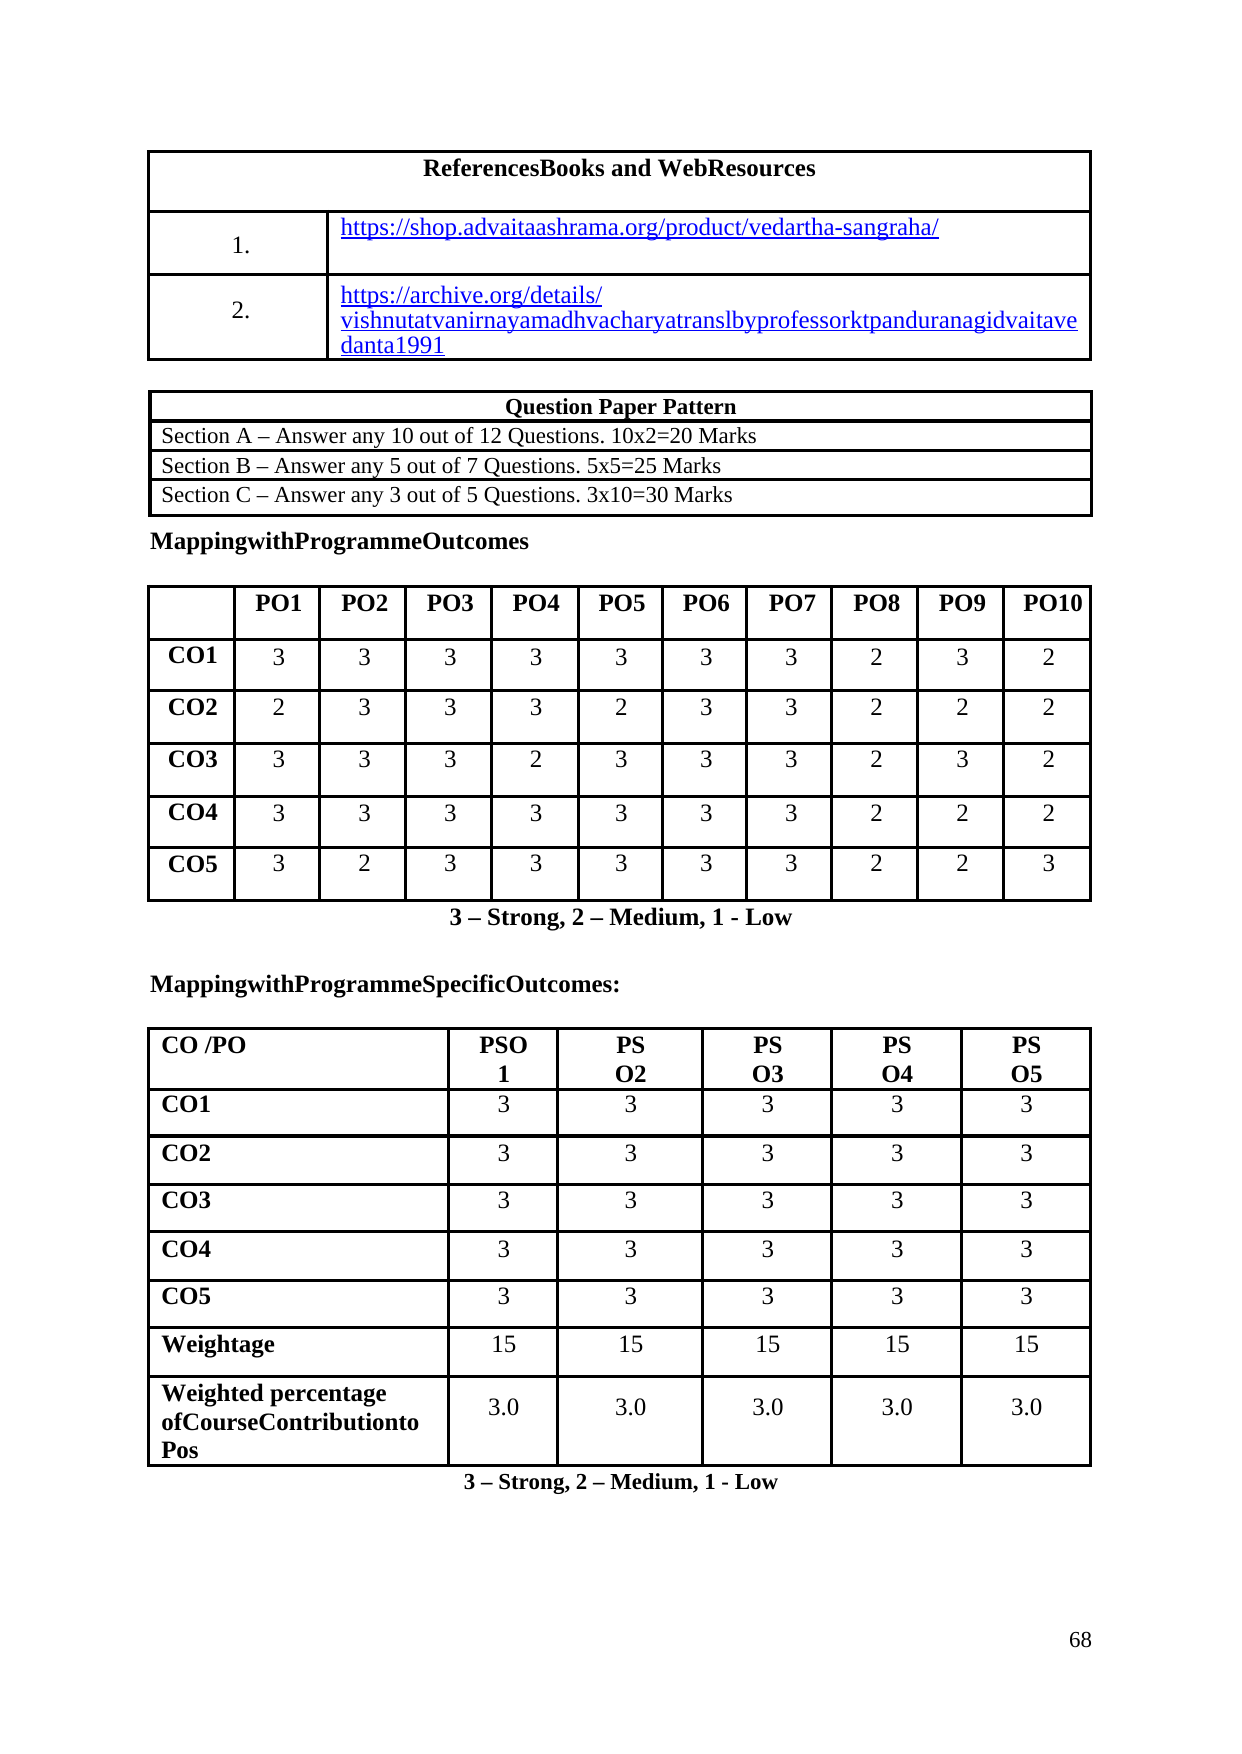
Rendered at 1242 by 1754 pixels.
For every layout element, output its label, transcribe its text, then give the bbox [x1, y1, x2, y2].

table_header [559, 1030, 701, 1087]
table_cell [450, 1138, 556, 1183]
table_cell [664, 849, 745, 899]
text MappingwithProgrammeSpecificOutcomes: [150, 969, 920, 998]
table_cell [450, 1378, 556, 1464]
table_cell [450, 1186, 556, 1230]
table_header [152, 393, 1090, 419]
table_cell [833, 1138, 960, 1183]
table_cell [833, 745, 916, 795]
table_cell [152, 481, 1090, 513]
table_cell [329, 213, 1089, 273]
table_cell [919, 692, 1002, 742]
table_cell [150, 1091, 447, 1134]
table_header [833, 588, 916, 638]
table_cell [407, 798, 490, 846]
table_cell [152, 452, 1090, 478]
text 3 – Strong, 2 – Medium, 1 - Low [150, 1467, 1092, 1495]
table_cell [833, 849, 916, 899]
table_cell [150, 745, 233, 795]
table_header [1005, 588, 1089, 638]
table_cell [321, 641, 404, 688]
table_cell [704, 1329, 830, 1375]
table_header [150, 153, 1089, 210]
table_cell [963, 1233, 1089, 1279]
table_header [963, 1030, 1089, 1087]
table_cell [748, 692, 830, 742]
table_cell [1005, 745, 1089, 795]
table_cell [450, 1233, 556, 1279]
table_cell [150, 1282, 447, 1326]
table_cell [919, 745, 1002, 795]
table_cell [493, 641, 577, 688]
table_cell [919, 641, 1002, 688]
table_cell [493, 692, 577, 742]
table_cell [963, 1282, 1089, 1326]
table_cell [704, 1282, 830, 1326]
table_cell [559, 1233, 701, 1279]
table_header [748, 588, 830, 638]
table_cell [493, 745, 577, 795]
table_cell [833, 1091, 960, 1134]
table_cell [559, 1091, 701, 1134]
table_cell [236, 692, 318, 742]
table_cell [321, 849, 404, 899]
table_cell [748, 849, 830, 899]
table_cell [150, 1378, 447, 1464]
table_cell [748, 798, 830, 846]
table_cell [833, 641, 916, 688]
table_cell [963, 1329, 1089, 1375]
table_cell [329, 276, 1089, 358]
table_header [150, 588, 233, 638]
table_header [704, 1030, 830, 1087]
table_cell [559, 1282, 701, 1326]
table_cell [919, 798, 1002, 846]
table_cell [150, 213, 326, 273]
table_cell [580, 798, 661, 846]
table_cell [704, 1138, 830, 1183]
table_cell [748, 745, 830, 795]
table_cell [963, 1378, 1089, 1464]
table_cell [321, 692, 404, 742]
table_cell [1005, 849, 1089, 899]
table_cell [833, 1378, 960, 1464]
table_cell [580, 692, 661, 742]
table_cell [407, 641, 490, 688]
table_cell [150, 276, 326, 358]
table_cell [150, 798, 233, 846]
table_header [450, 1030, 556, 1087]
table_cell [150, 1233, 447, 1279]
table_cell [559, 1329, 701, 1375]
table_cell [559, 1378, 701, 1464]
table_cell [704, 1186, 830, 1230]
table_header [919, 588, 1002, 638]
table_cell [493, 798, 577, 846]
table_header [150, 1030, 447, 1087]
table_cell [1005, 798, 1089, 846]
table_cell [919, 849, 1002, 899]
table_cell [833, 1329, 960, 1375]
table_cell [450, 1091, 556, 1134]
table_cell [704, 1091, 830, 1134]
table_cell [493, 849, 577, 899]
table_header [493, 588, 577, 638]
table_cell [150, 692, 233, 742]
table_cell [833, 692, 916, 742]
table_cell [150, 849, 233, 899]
text MappingwithProgrammeOutcomes [150, 526, 890, 555]
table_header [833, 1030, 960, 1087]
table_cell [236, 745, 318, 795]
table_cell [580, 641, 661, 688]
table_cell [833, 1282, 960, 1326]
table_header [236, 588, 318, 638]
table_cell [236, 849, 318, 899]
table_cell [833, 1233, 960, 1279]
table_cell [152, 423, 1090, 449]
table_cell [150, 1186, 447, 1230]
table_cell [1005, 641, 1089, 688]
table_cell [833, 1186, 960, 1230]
text 3 – Strong, 2 – Medium, 1 - Low [150, 902, 1092, 931]
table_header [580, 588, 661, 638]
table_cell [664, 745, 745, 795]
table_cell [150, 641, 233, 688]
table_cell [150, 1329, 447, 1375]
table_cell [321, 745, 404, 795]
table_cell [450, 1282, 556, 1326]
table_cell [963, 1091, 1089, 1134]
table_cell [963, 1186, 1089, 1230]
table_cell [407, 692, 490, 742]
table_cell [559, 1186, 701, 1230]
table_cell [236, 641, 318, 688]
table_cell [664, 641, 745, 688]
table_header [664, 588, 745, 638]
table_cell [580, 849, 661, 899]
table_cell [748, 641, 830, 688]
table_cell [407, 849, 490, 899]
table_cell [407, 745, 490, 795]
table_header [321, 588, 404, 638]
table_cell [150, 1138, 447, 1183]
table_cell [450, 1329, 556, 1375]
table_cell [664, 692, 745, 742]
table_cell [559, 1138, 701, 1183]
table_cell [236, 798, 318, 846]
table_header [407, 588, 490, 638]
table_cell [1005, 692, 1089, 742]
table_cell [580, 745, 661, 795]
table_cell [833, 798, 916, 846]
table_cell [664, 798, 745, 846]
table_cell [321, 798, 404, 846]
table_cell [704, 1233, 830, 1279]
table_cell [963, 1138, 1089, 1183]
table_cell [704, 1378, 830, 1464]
